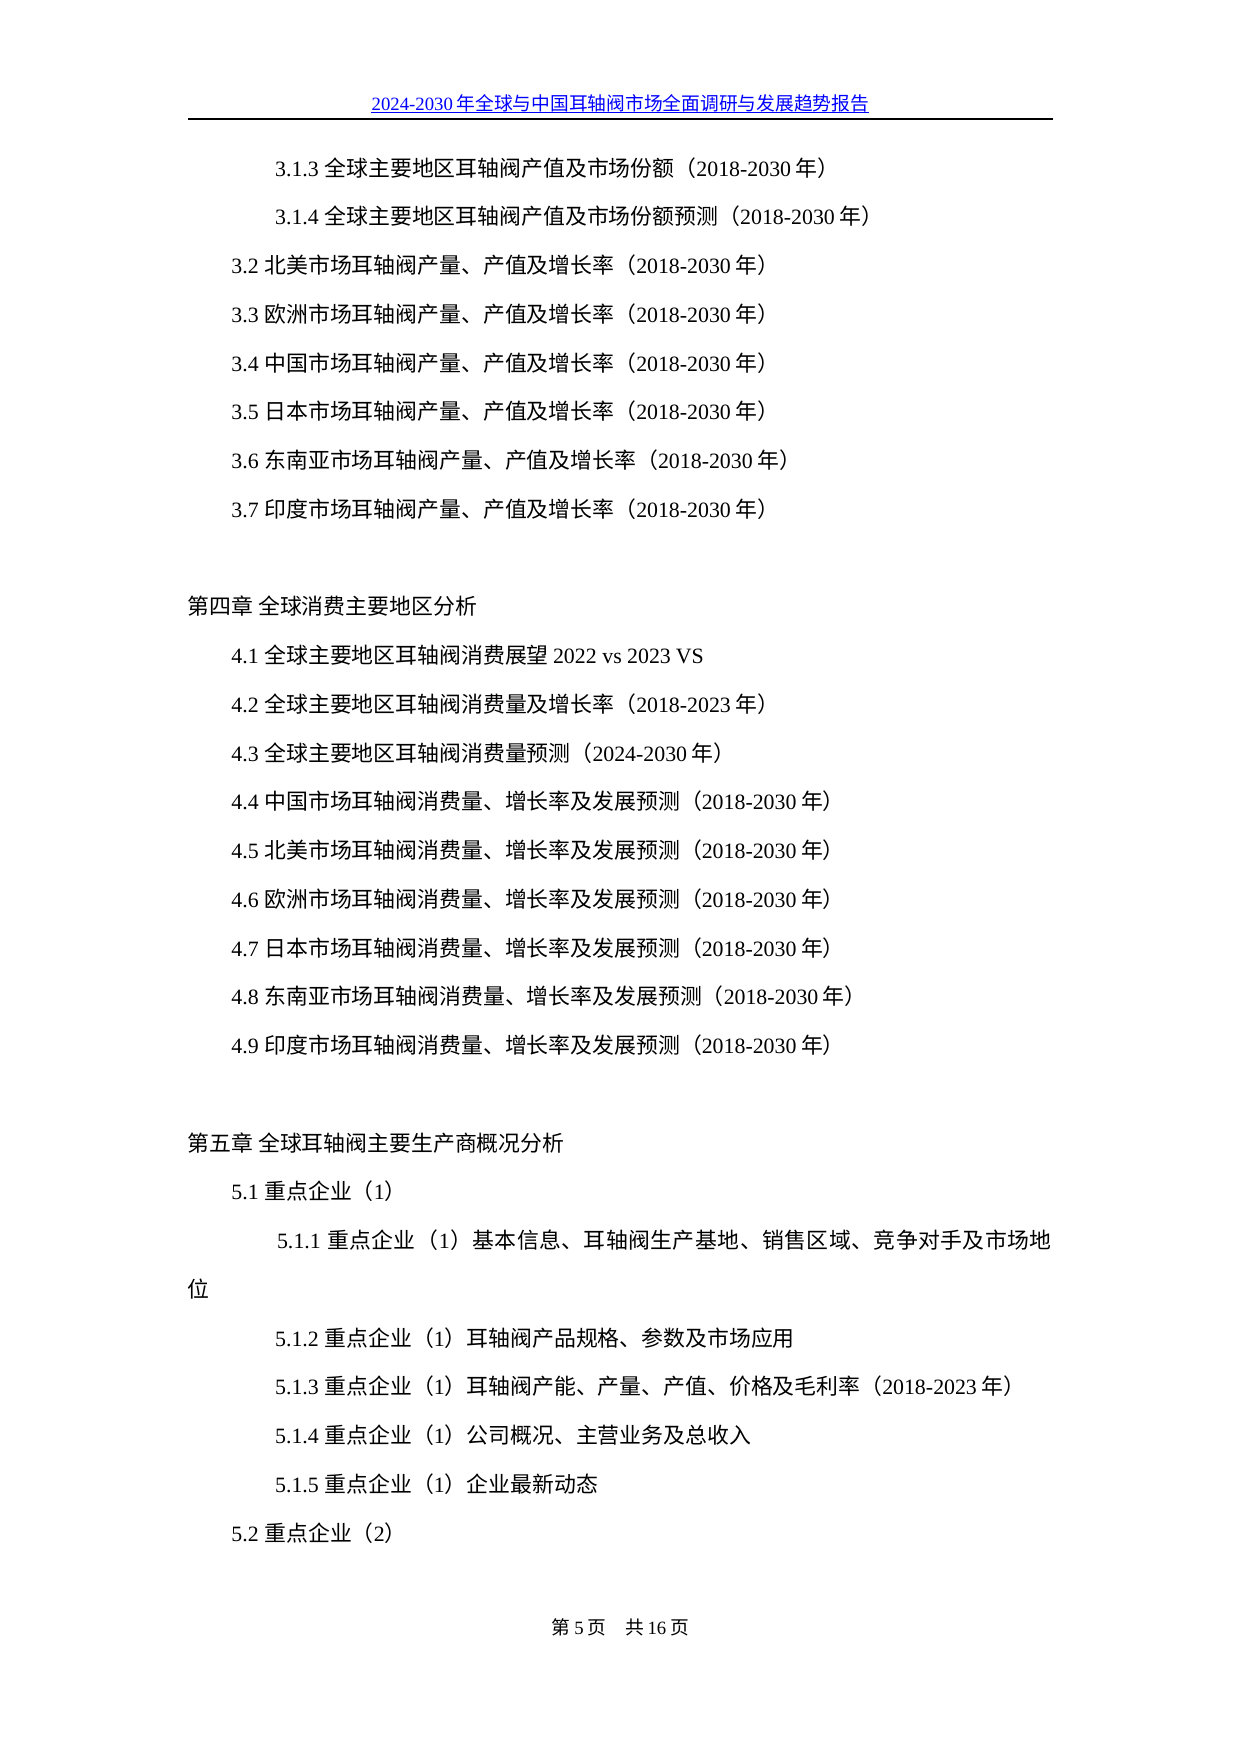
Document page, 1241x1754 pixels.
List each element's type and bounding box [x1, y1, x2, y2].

text [187, 150, 1053, 1548]
